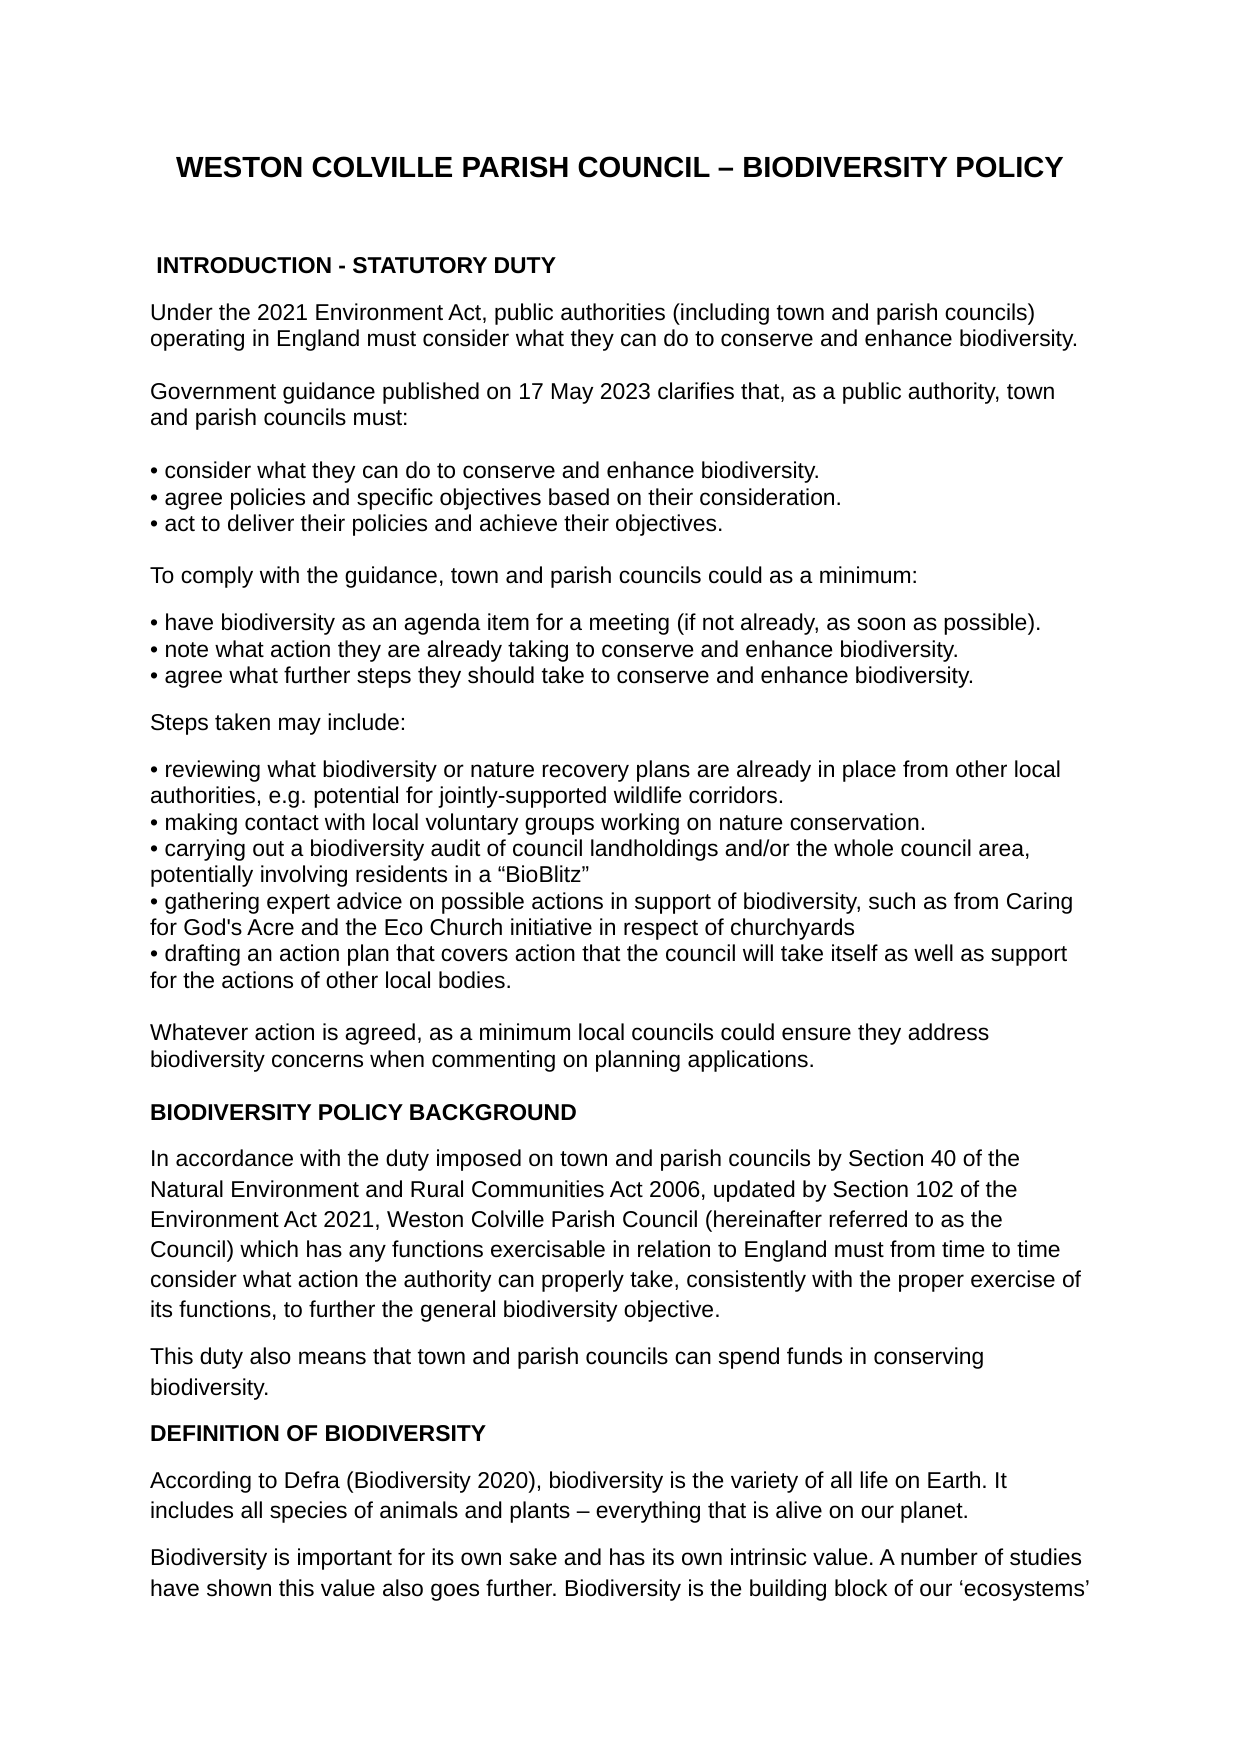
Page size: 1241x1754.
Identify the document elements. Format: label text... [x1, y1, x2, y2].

text • act to deliver their policies and achieve their objectives. [150, 510, 1090, 536]
text • note what action they are already taking to conserve and enhance biodiversity. [150, 636, 1090, 662]
text Steps taken may include: [150, 709, 1090, 735]
text This duty also means that town and parish councils can spend funds in conserving biodiversity. [150, 1343, 1090, 1400]
text • reviewing what biodiversity or nature recovery plans are already in place from other local authorities, e.g. potential for jointly-supported wildlife corridors. [150, 756, 1090, 808]
text WESTON COLVILLE PARISH COUNCIL – BIODIVERSITY POLICY [150, 150, 1090, 183]
text INTRODUCTION - STATUTORY DUTY [150, 252, 1090, 278]
text • agree what further steps they should take to conserve and enhance biodiversity. [150, 662, 1090, 688]
text DEFINITION OF BIODIVERSITY [150, 1420, 1090, 1447]
text BIODIVERSITY POLICY BACKGROUND [150, 1098, 1090, 1125]
text In accordance with the duty imposed on town and parish councils by Section 40 of the Natural Environment and Rural Communities Act 2006, updated by Section 102 of the Environment Act 2021, Weston Colville Parish Council (hereinafter referred to as the Council) which has any functions exercisable in relation to England must from time to time consider what action the authority can properly take, consistently with the proper exercise of its functions, to further the general biodiversity objective. [150, 1145, 1090, 1323]
text • agree policies and specific objectives based on their consideration. [150, 483, 1090, 510]
text • have biodiversity as an agenda item for a meeting (if not already, as soon as possible). [150, 609, 1090, 636]
text • making contact with local voluntary groups working on nature conservation. [150, 808, 1090, 835]
text Government guidance published on 17 May 2023 clarifies that, as a public authority, town and parish councils must: [150, 378, 1090, 431]
text According to Defra (Biodiversity 2020), biodiversity is the variety of all life on Earth. It includes all species of animals and plants – everything that is alive on our planet. [150, 1467, 1090, 1524]
text • drafting an action plan that covers action that the council will take itself as well as support for the actions of other local bodies. [150, 940, 1090, 993]
text To comply with the guidance, town and parish councils could as a minimum: [150, 562, 1090, 589]
text • gathering expert advice on possible actions in support of biodiversity, such as from Caring for God's Acre and the Eco Church initiative in respect of churchyards [150, 888, 1090, 940]
text Under the 2021 Environment Act, public authorities (including town and parish councils) operating in England must consider what they can do to conserve and enhance biodiversity. [150, 299, 1090, 352]
text • carrying out a biodiversity audit of council landholdings and/or the whole council area, potentially involving residents in a “BioBlitz” [150, 835, 1090, 888]
text • consider what they can do to conserve and enhance biodiversity. [150, 457, 1090, 483]
text Whatever action is agreed, as a minimum local councils could ensure they address biodiversity concerns when commenting on planning applications. [150, 1019, 1090, 1072]
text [150, 1544, 1090, 1601]
